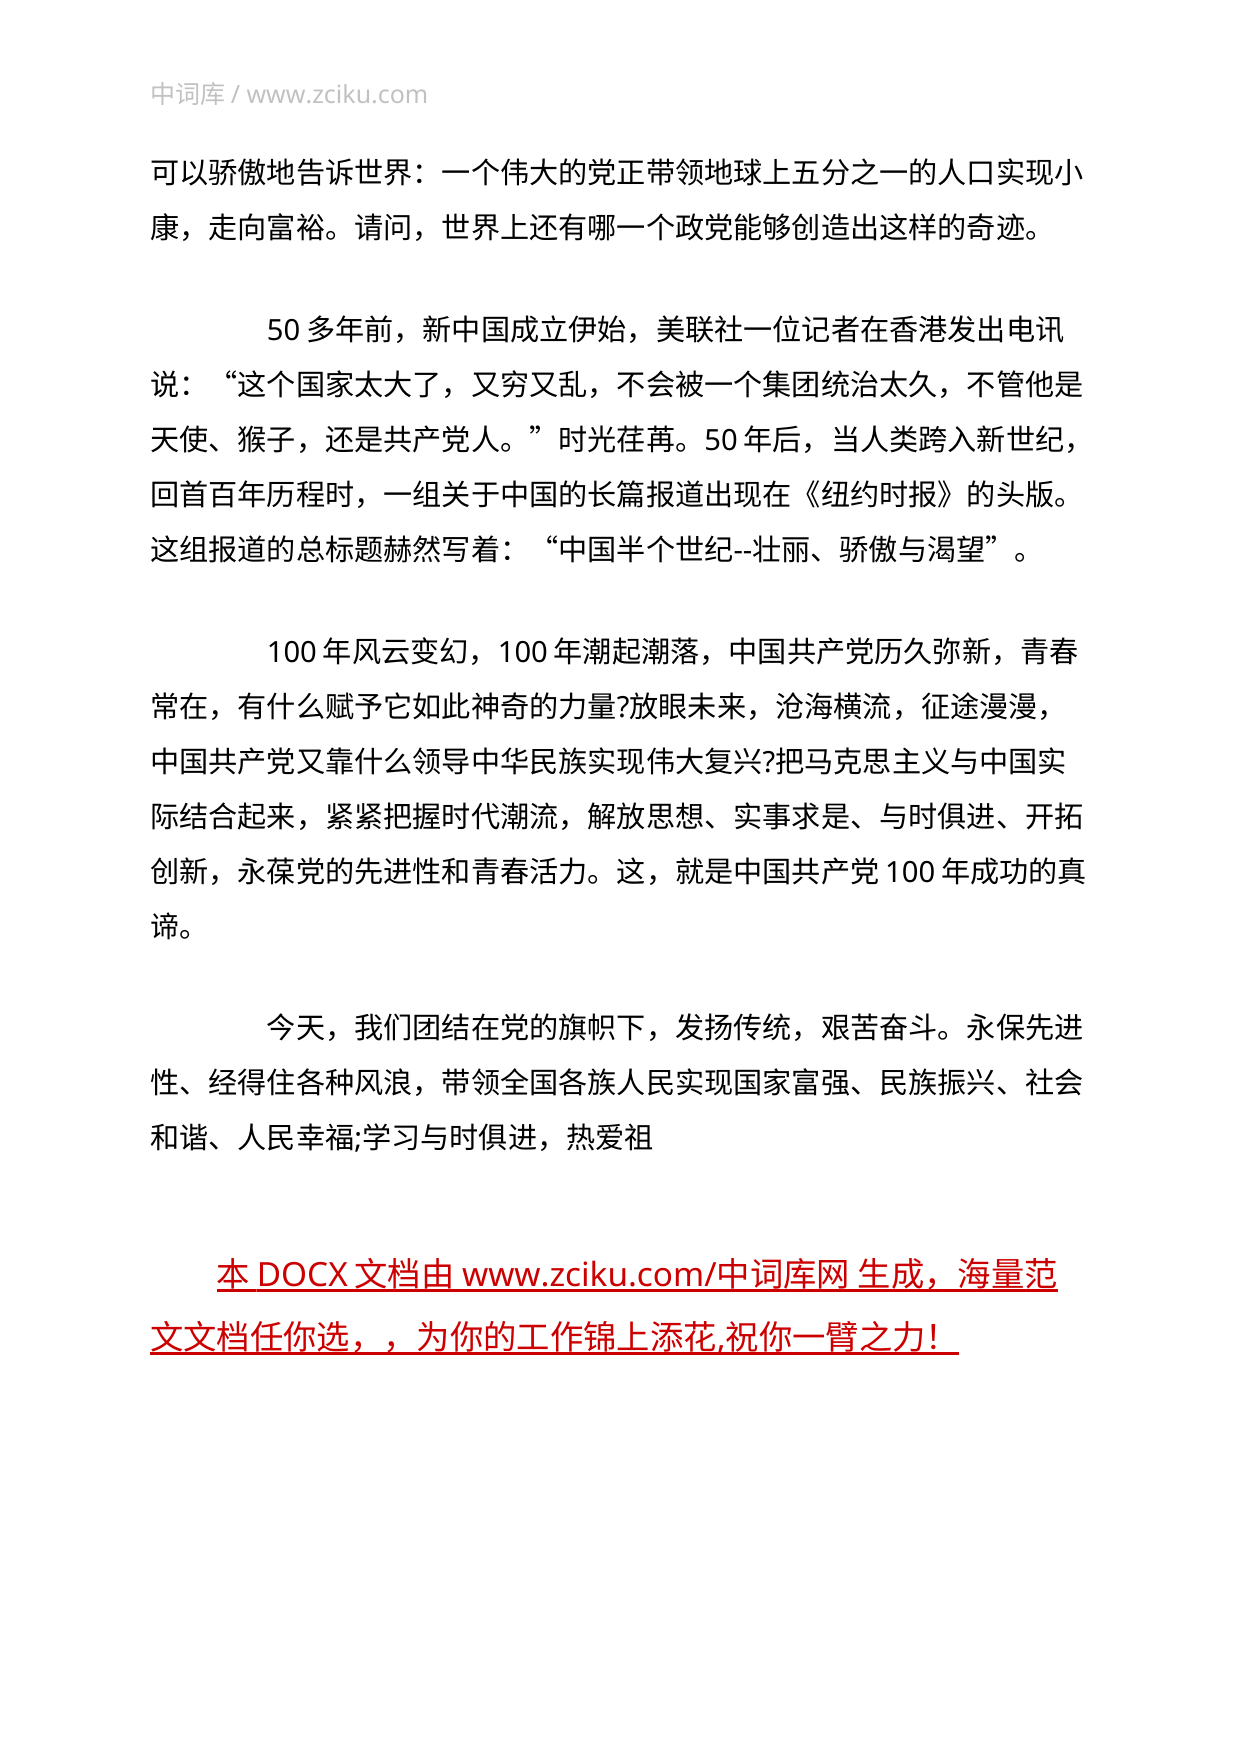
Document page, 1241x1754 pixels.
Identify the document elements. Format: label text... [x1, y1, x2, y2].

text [150, 150, 1090, 247]
text 本DOCX文档由 www.zciku.com/中词库网 生成，海量范文文档任你选，，为你的工作锦上添花,祝你一臂之力！ [150, 1248, 1090, 1359]
text 100年风云变幻，100年潮起潮落，中国共产党历久弥新，青春常在，有什么赋予它如此神奇的力量?放眼未来，沧海横流，征途漫漫，中国共产党又靠什么领导中华民族实现伟大复兴?把马克思主义与中国实际结合起来，紧紧把握时代潮流，解放思想、实事求是、与时俱进、开拓创新，永葆党的先进性和青春活力。这，就是中国共产党100年成功的真谛。 [150, 628, 1090, 946]
text 今天，我们团结在党的旗帜下，发扬传统，艰苦奋斗。永保先进性、经得住各种风浪，带领全国各族人民实现国家富强、民族振兴、社会和谐、人民幸福;学习与时俱进，热爱祖 [150, 1005, 1090, 1157]
text 50多年前，新中国成立伊始，美联社一位记者在香港发出电讯说：“这个国家太大了，又穷又乱，不会被一个集团统治太久，不管他是天使、猴子，还是共产党人。”时光荏苒。50年后，当人类跨入新世纪，回首百年历程时，一组关于中国的长篇报道出现在《纽约时报》的头版。这组报道的总标题赫然写着：“中国半个世纪--壮丽、骄傲与渴望”。 [150, 307, 1090, 569]
